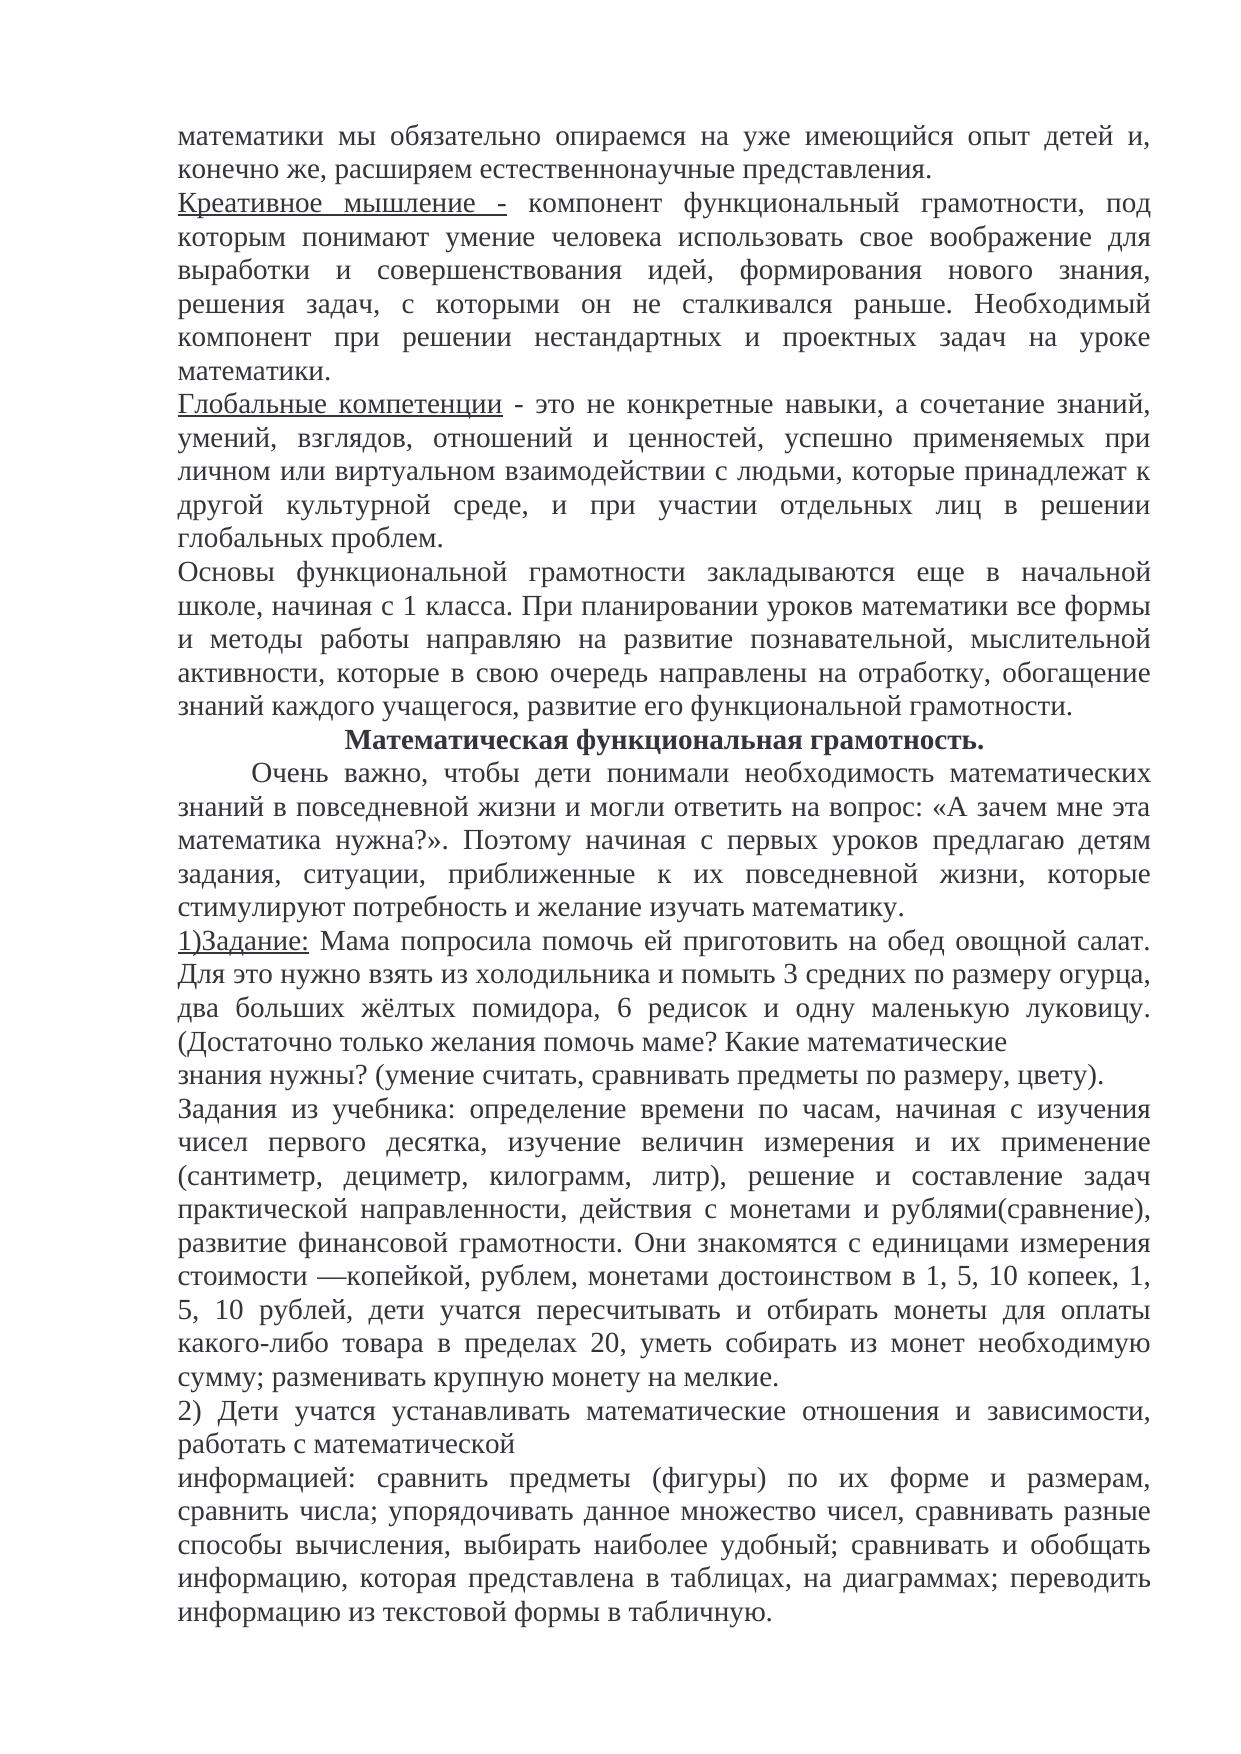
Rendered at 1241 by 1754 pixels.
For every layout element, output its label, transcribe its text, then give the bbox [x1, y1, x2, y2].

text 2) Дети учатся устанавливать математические отношения и зависимости, работать с математической [177, 1393, 1152, 1460]
text Основы функциональной грамотности закладываются еще в начальной школе, начиная с 1 класса. При планировании уроков математики все формы и методы работы направляю на развитие познавательной, мыслительной активности, которые в свою очередь направлены на отработку, обогащение знаний каждого учащегося, развитие его функциональной грамотности. [177, 554, 1152, 722]
text Креативное мышление - компонент функциональный грамотности, под которым понимают умение человека использовать свое воображение для выработки и совершенствования идей, формирования нового знания, решения задач, с которыми он не сталкивался раньше. Необходимый компонент при решении нестандартных и проектных задач на уроке математики. [177, 185, 1152, 386]
text 1)Задание: Мама попросила помочь ей приготовить на обед овощной салат. Для это нужно взять из холодильника и помыть 3 средних по размеру огурца, два больших жёлтых помидора, 6 редисок и одну маленькую луковицу. (Достаточно только желания помочь маме? Какие математические [177, 923, 1152, 1057]
text информацией: сравнить предметы (фигуры) по их форме и размерам, сравнить числа; упорядочивать данное множество чисел, сравнивать разные способы вычисления, выбирать наиболее удобный; сравнивать и обобщать информацию, которая представлена в таблицах, на диаграммах; переводить информацию из текстовой формы в табличную. [177, 1460, 1152, 1627]
text Задания из учебника: определение времени по часам, начиная с изучения чисел первого десятка, изучение величин измерения и их применение (сантиметр, дециметр, килограмм, литр), решение и составление задач практической направленности, действия с монетами и рублями(сравнение), развитие финансовой грамотности. Они знакомятся с единицами измерения стоимости —копейкой, рублем, монетами достоинством в 1, 5, 10 копеек, 1, 5, 10 рублей, дети учатся пересчитывать и отбирать монеты для оплаты какого-либо товара в пределах 20, уметь собирать из монет необходимую сумму; разменивать крупную монету на мелкие. [177, 1091, 1152, 1393]
text математики мы обязательно опираемся на уже имеющийся опыт детей и, конечно же, расширяем естественнонаучные представления. [177, 118, 1152, 185]
text знания нужны? (умение считать, сравнивать предметы по размеру, цвету). [177, 1057, 1152, 1091]
text Очень важно, чтобы дети понимали необходимость математических знаний в повседневной жизни и могли ответить на вопрос: «А зачем мне эта математика нужна?». Поэтому начиная с первых уроков предлагаю детям задания, ситуации, приближенные к их повседневной жизни, которые стимулируют потребность и желание изучать математику. [177, 755, 1152, 923]
text Математическая функциональная грамотность. [177, 722, 1152, 755]
text Глобальные компетенции - это не конкретные навыки, а сочетание знаний, умений, взглядов, отношений и ценностей, успешно применяемых при личном или виртуальном взаимодействии с людьми, которые принадлежат к другой культурной среде, и при участии отдельных лиц в решении глобальных проблем. [177, 386, 1152, 554]
